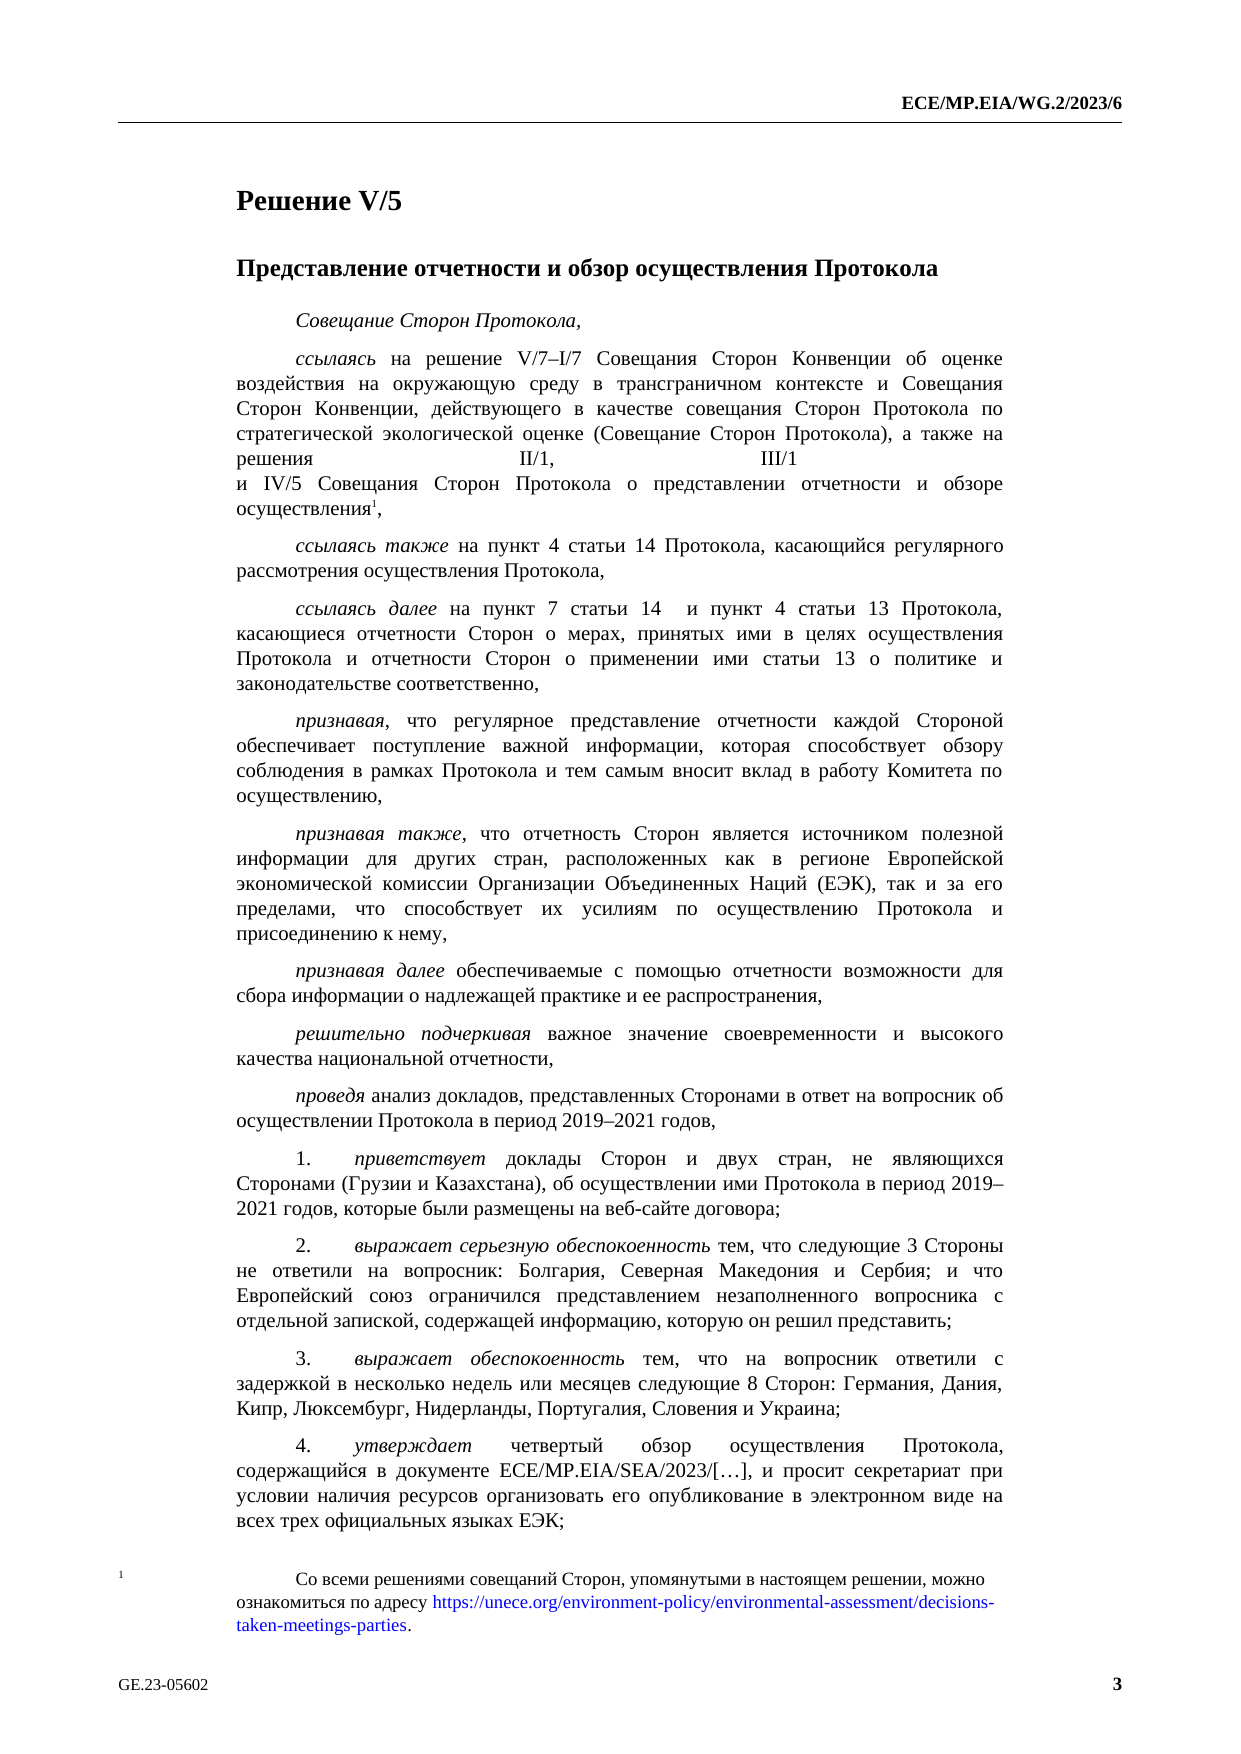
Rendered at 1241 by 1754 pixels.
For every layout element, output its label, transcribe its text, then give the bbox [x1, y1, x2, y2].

text Совещание Сторон Протокола, [236, 307, 1004, 332]
text признавая, что регулярное представление отчетности каждой Стороной обеспечивает поступление важной информации, которая способствует обзору соблюдения в рамках Протокола и тем самым вносит вклад в работу Комитета по осуществлению, [236, 707, 1004, 807]
text Решение V/5 [118, 185, 1004, 216]
text признавая далее обеспечиваемые с помощью отчетности возможности для сбора информации о надлежащей практике и ее распространения, [236, 957, 1004, 1007]
text 2. выражает серьезную обеспокоенность тем, что следующие 3 Стороны не ответили на вопросник: Болгария, Северная Македония и Сербия; и что Европейский союз ограничился представлением незаполненного вопросника с отдельной запиской, содержащей информацию, которую он решил представить; [236, 1232, 1004, 1332]
text ссылаясь также на пункт 4 статьи 14 Протокола, касающийся регулярного рассмотрения осуществления Протокола, [236, 532, 1004, 582]
text проведя анализ докладов, представленных Сторонами в ответ на вопросник об осуществлении Протокола в период 2019–2021 годов, [236, 1082, 1004, 1132]
text ссылаясь далее на пункт 7 статьи 14 и пункт 4 статьи 13 Протокола, касающиеся отчетности Сторон о мерах, принятых ими в целях осуществления Протокола и отчетности Сторон о применении ими статьи 13 о политике и законодательстве соответственно, [236, 594, 1004, 694]
text 3. выражает обеспокоенность тем, что на вопросник ответили с задержкой в несколько недель или месяцев следующие 8 Сторон: Германия, Дания, Кипр, Люксембург, Нидерланды, Португалия, Словения и Украина; [236, 1344, 1004, 1419]
text 1. приветствует доклады Сторон и двух стран, не являющихся Сторонами (Грузии и Казахстана), об осуществлении ими Протокола в период 2019–2021 годов, которые были размещены на веб-сайте договора; [236, 1144, 1004, 1219]
text Представление отчетности и обзор осуществления Протокола [118, 254, 1004, 282]
text решительно подчеркивая важное значение своевременности и высокого качества национальной отчетности, [236, 1019, 1004, 1069]
text признавая также, что отчетность Сторон является источником полезной информации для других стран, расположенных как в регионе Европейской экономической комиссии Организации Объединенных Наций (ЕЭК), так и за его пределами, что способствует их усилиям по осуществлению Протокола и присоединению к нему, [236, 819, 1004, 944]
text 4. утверждает четвертый обзор осуществления Протокола, содержащийся в документе ECE/MP.EIA/SEA/2023/[…], и просит секретариат при условии наличия ресурсов организовать его опубликование в электронном виде на всех трех официальных языках ЕЭК; [236, 1432, 1004, 1532]
text ссылаясь на решение V/7–I/7 Совещания Сторон Конвенции об оценке воздействия на окружающую среду в трансграничном контексте и Совещания Сторон Конвенции, действующего в качестве совещания Сторон Протокола по стратегической экологической оценке (Совещание Сторон Протокола), а также на решения II/1, III/1 и IV/5 Совещания Сторон Протокола о представлении отчетности и обзоре осуществления, [236, 344, 1004, 519]
